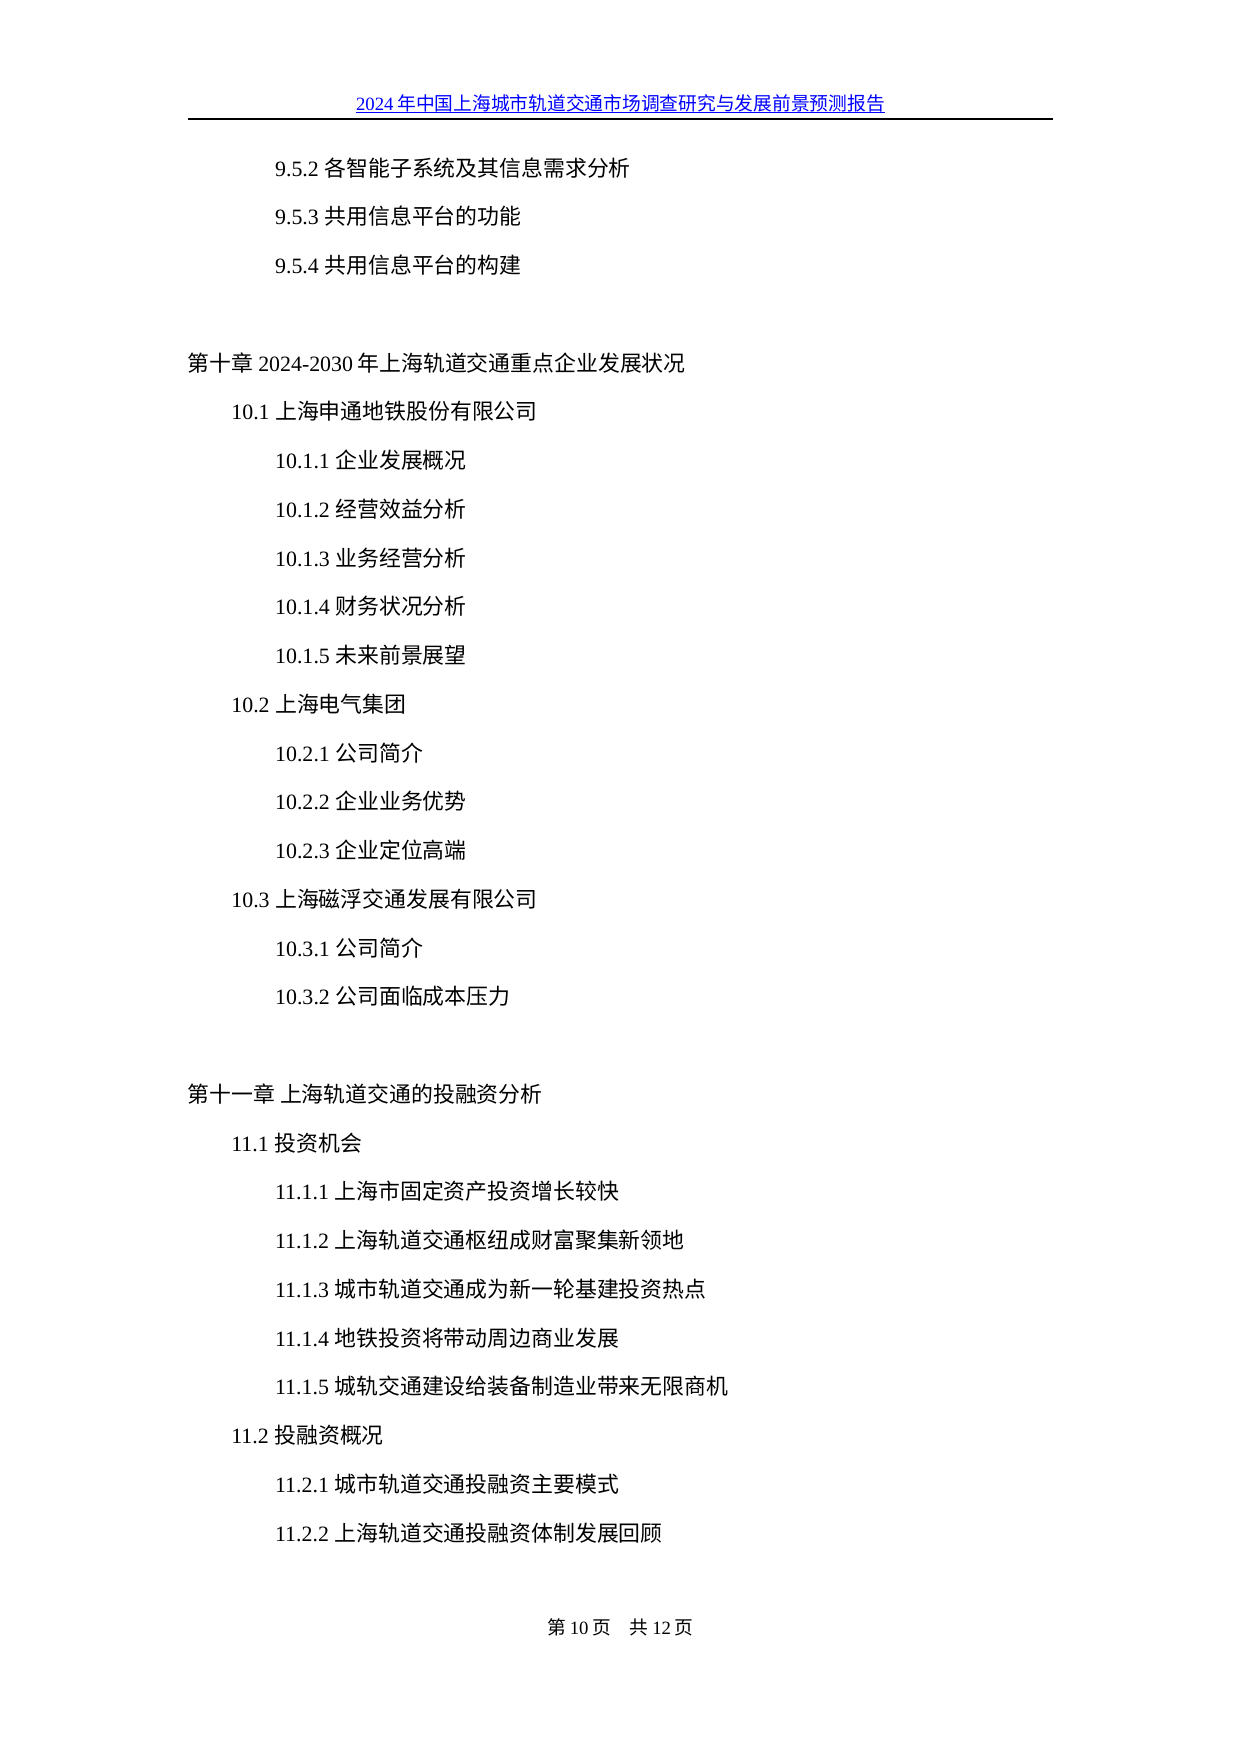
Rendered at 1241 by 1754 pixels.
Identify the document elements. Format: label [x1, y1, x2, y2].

text [187, 150, 1053, 1548]
